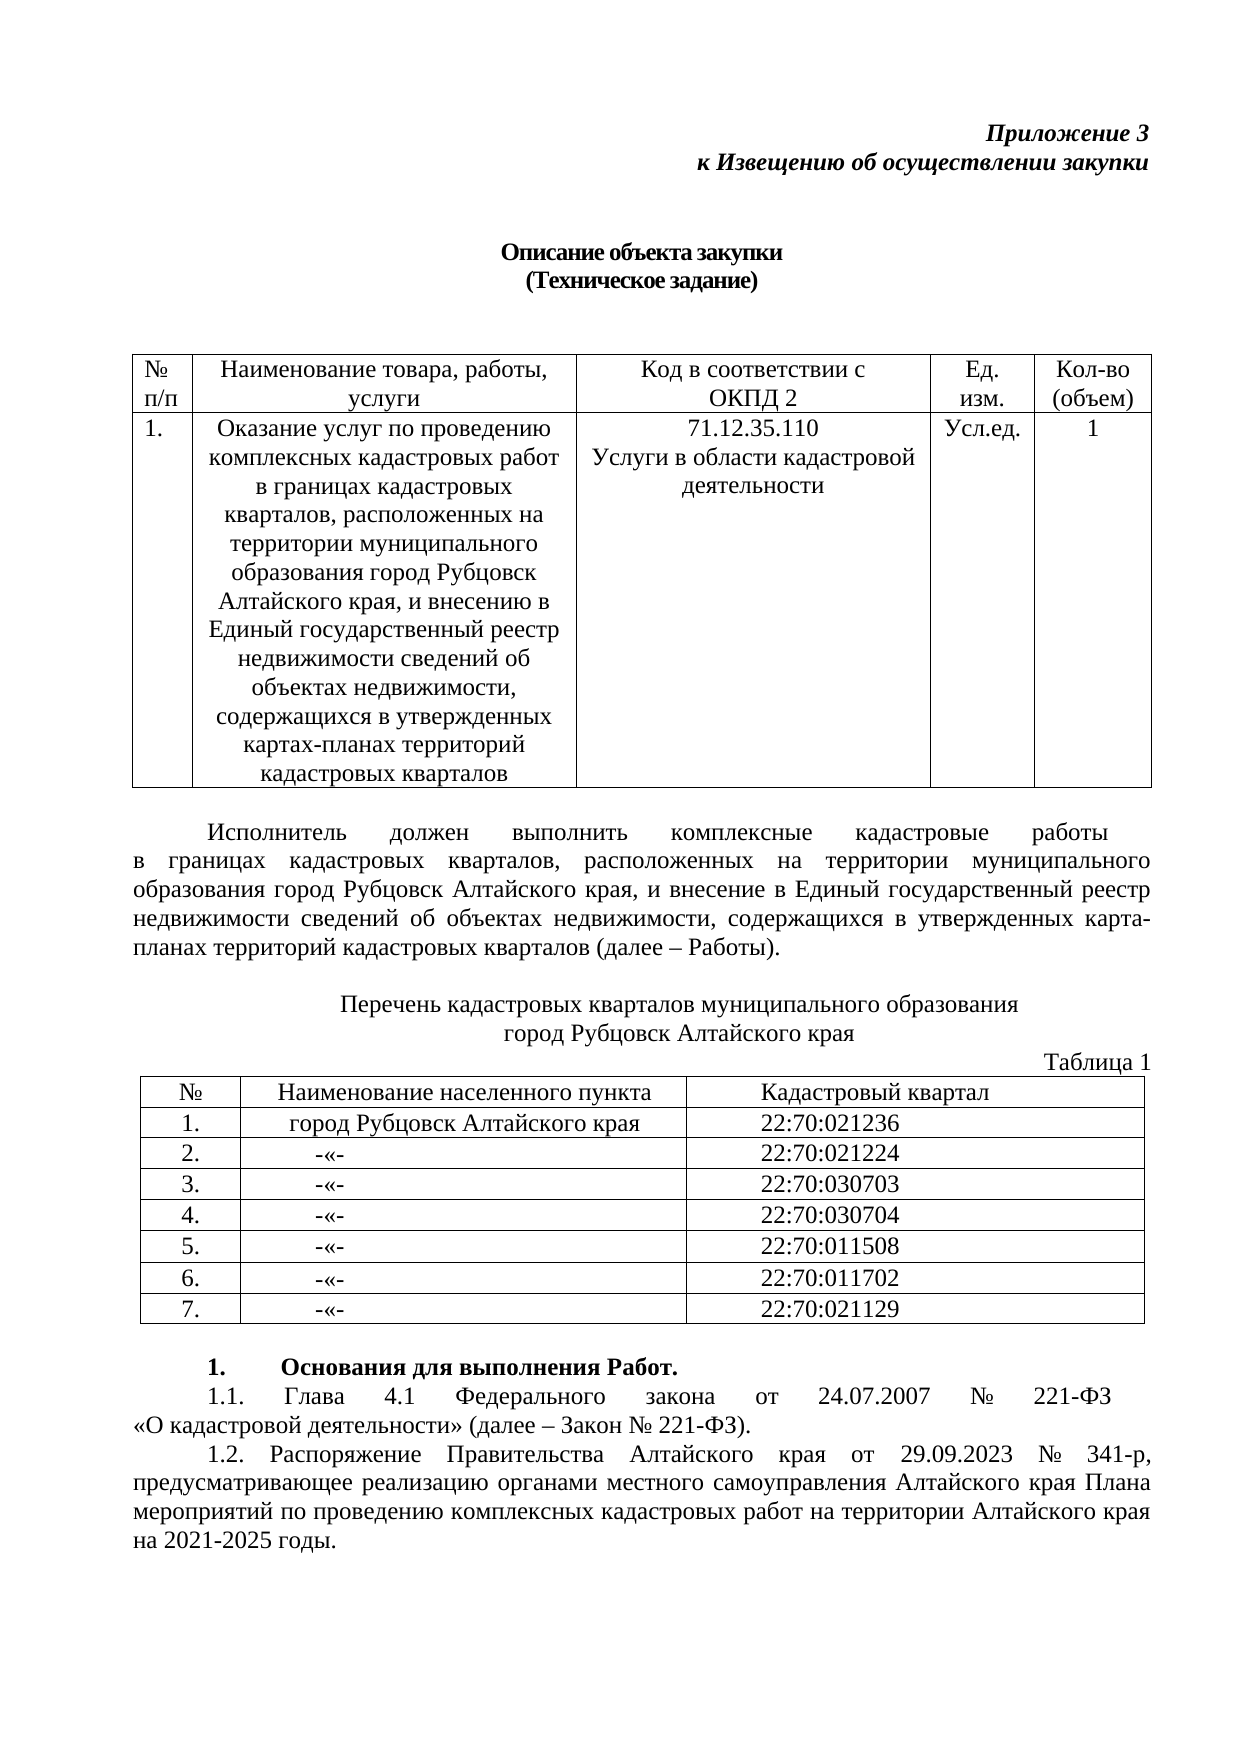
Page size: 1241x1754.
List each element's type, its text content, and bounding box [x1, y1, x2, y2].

table_header Кадастровый квартал [687, 1077, 1144, 1107]
table_header № п/п [133, 355, 192, 412]
table_cell 22:70:011702 [687, 1263, 1144, 1293]
table_cell -«- [241, 1138, 686, 1168]
table_header Код в соответствии с ОКПД 2 [577, 355, 930, 412]
table_cell 1. [141, 1108, 240, 1137]
table_cell 7. [141, 1294, 240, 1323]
table_header Ед. изм. [931, 355, 1034, 412]
table_cell 5. [141, 1231, 240, 1262]
table_cell 22:70:021129 [687, 1294, 1144, 1323]
table_cell 22:70:030704 [687, 1200, 1144, 1230]
text 1.2. Распоряжение Правительства Алтайского края от 29.09.2023 № 341-р, предусматривающее реализацию органами местного самоуправления Алтайского края Плана мероприятий по проведению комплексных кадастровых работ на территории Алтайского края на 2021-2025 годы. [133, 1439, 1152, 1554]
table_cell Оказание услуг по проведению комплексных кадастровых работ в границах кадастровых кварталов, расположенных на территории муниципального образования город Рубцовск Алтайского края, и внесению в Единый государственный реестр недвижимости сведений об объектах недвижимости, содержащихся в утвержденных картах-планах территорий кадастровых кварталов [193, 413, 576, 787]
table_header Наименование населенного пункта [241, 1077, 686, 1107]
text Описание объекта закупки [133, 237, 1152, 265]
table_cell 4. [141, 1200, 240, 1230]
table_cell 6. [141, 1263, 240, 1293]
table_cell 2. [141, 1138, 240, 1168]
text Приложение 3 [133, 118, 1152, 147]
table_cell город Рубцовск Алтайского края [241, 1108, 686, 1137]
table_header Наименование товара, работы, услуги [193, 355, 576, 412]
text Таблица 1 [133, 1047, 1152, 1076]
table_header Кол-во (объем) [1035, 355, 1151, 412]
table_cell 1. [133, 413, 192, 787]
table_cell 22:70:030703 [687, 1169, 1144, 1199]
table_cell Усл.ед. [931, 413, 1034, 787]
table_cell 1 [1035, 413, 1151, 787]
table_cell 71.12.35.110 Услуги в области кадастровой деятельности [577, 413, 930, 787]
text город Рубцовск Алтайского края [133, 1018, 1152, 1047]
table_cell -«- [241, 1231, 686, 1262]
text 1.1. Глава 4.1 Федерального закона от 24.07.2007 № 221-ФЗ «О кадастровой деятельности» (далее – Закон № 221-ФЗ). [133, 1381, 1152, 1439]
text к Извещению об осуществлении закупки [133, 147, 1152, 176]
table_cell 22:70:021236 [687, 1108, 1144, 1137]
list Основания для выполнения Работ. [133, 1352, 1152, 1381]
table_cell -«- [241, 1294, 686, 1323]
table_cell -«- [241, 1263, 686, 1293]
text Исполнитель должен выполнить комплексные кадастровые работы в границах кадастровых кварталов, расположенных на территории муниципального образования город Рубцовск Алтайского края, и внесение в Единый государственный реестр недвижимости сведений об объектах недвижимости, содержащихся в утвержденных карта-планах территорий кадастровых кварталов (далее – Работы). [133, 817, 1152, 961]
text Перечень кадастровых кварталов муниципального образования [133, 989, 1152, 1018]
table_cell -«- [241, 1169, 686, 1199]
table_cell -«- [241, 1200, 686, 1230]
table_cell 3. [141, 1169, 240, 1199]
table_cell 22:70:021224 [687, 1138, 1144, 1168]
table_header № [141, 1077, 240, 1107]
table_cell 22:70:011508 [687, 1231, 1144, 1262]
text (Техническое задание) [133, 265, 1152, 294]
